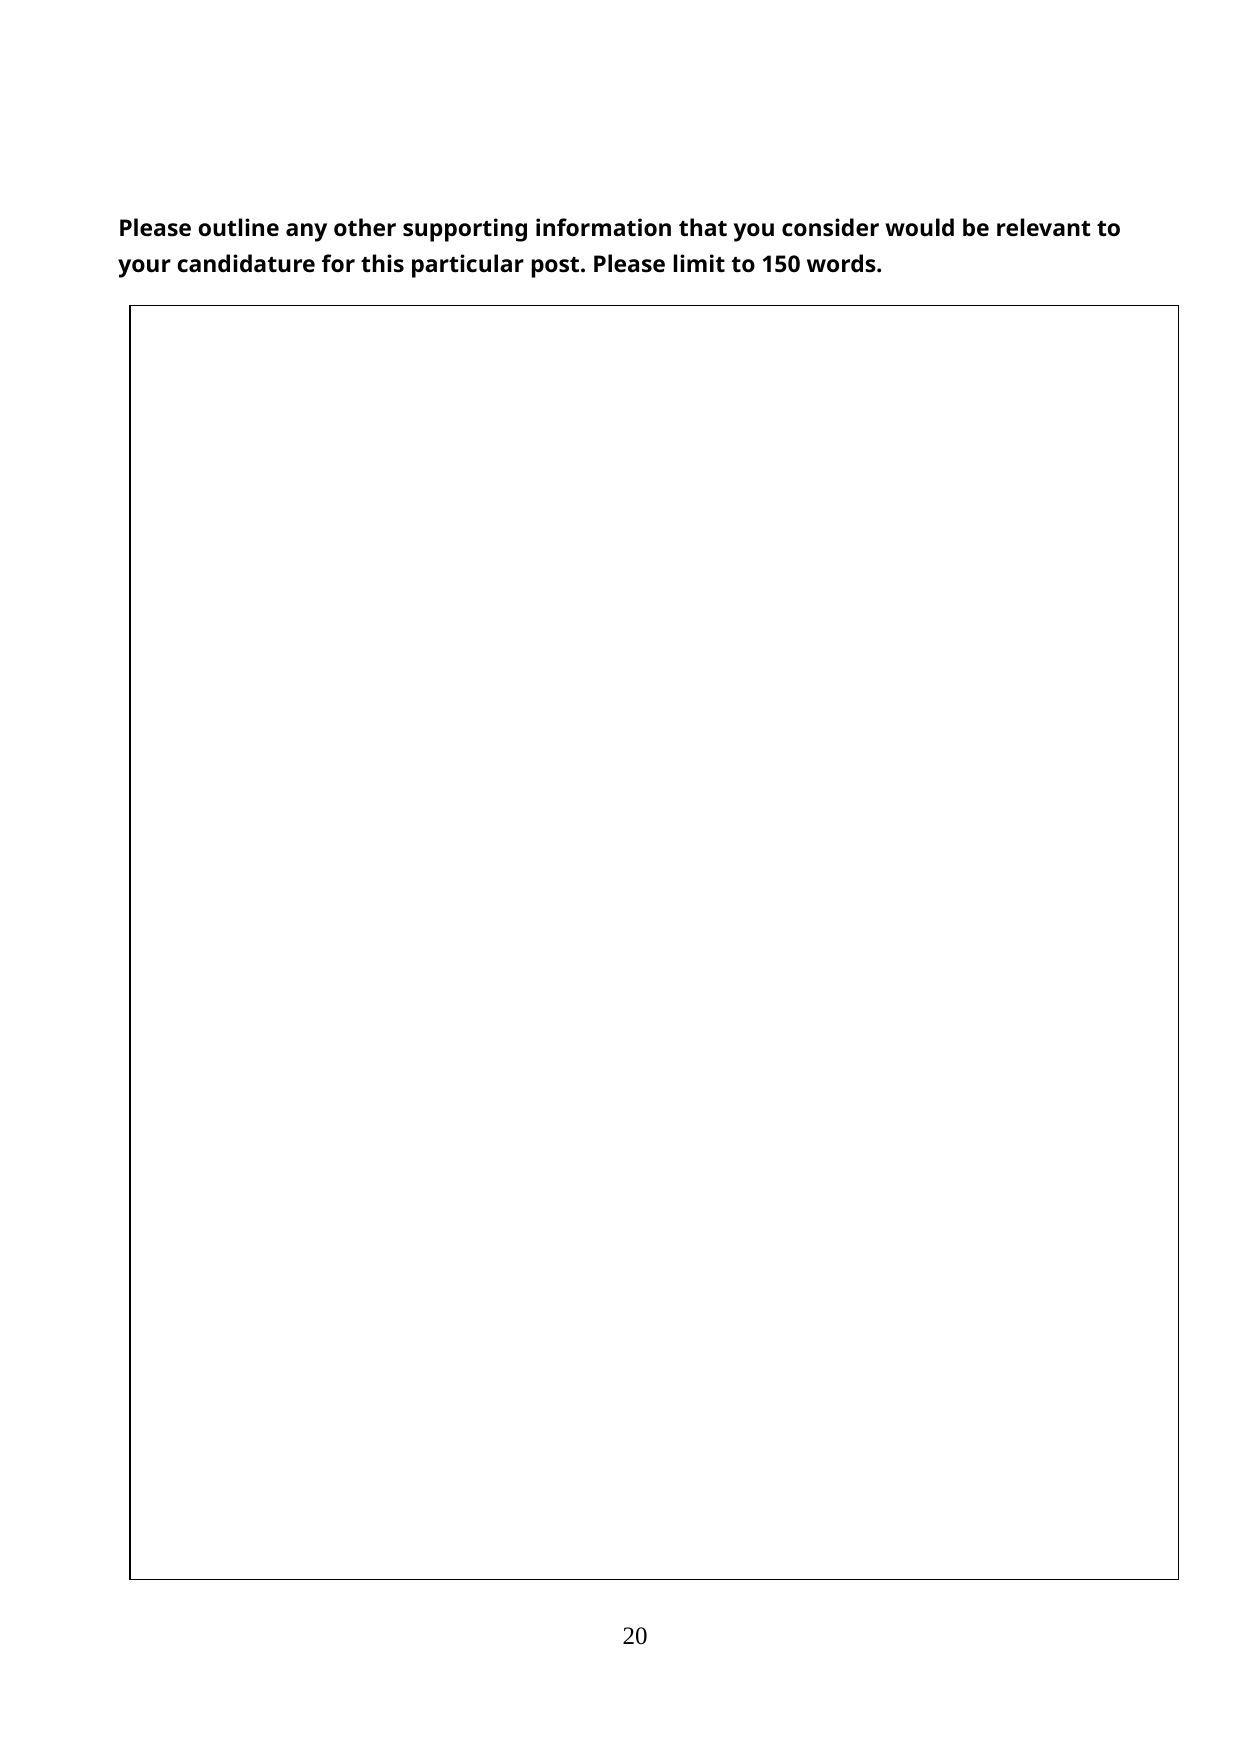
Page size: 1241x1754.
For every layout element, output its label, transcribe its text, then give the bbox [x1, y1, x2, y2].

text Please outline any other supporting information that you consider would be relevant to your candidature for this particular post. Please limit to 150 words. [118, 212, 1152, 279]
table_header [131, 306, 1178, 1579]
